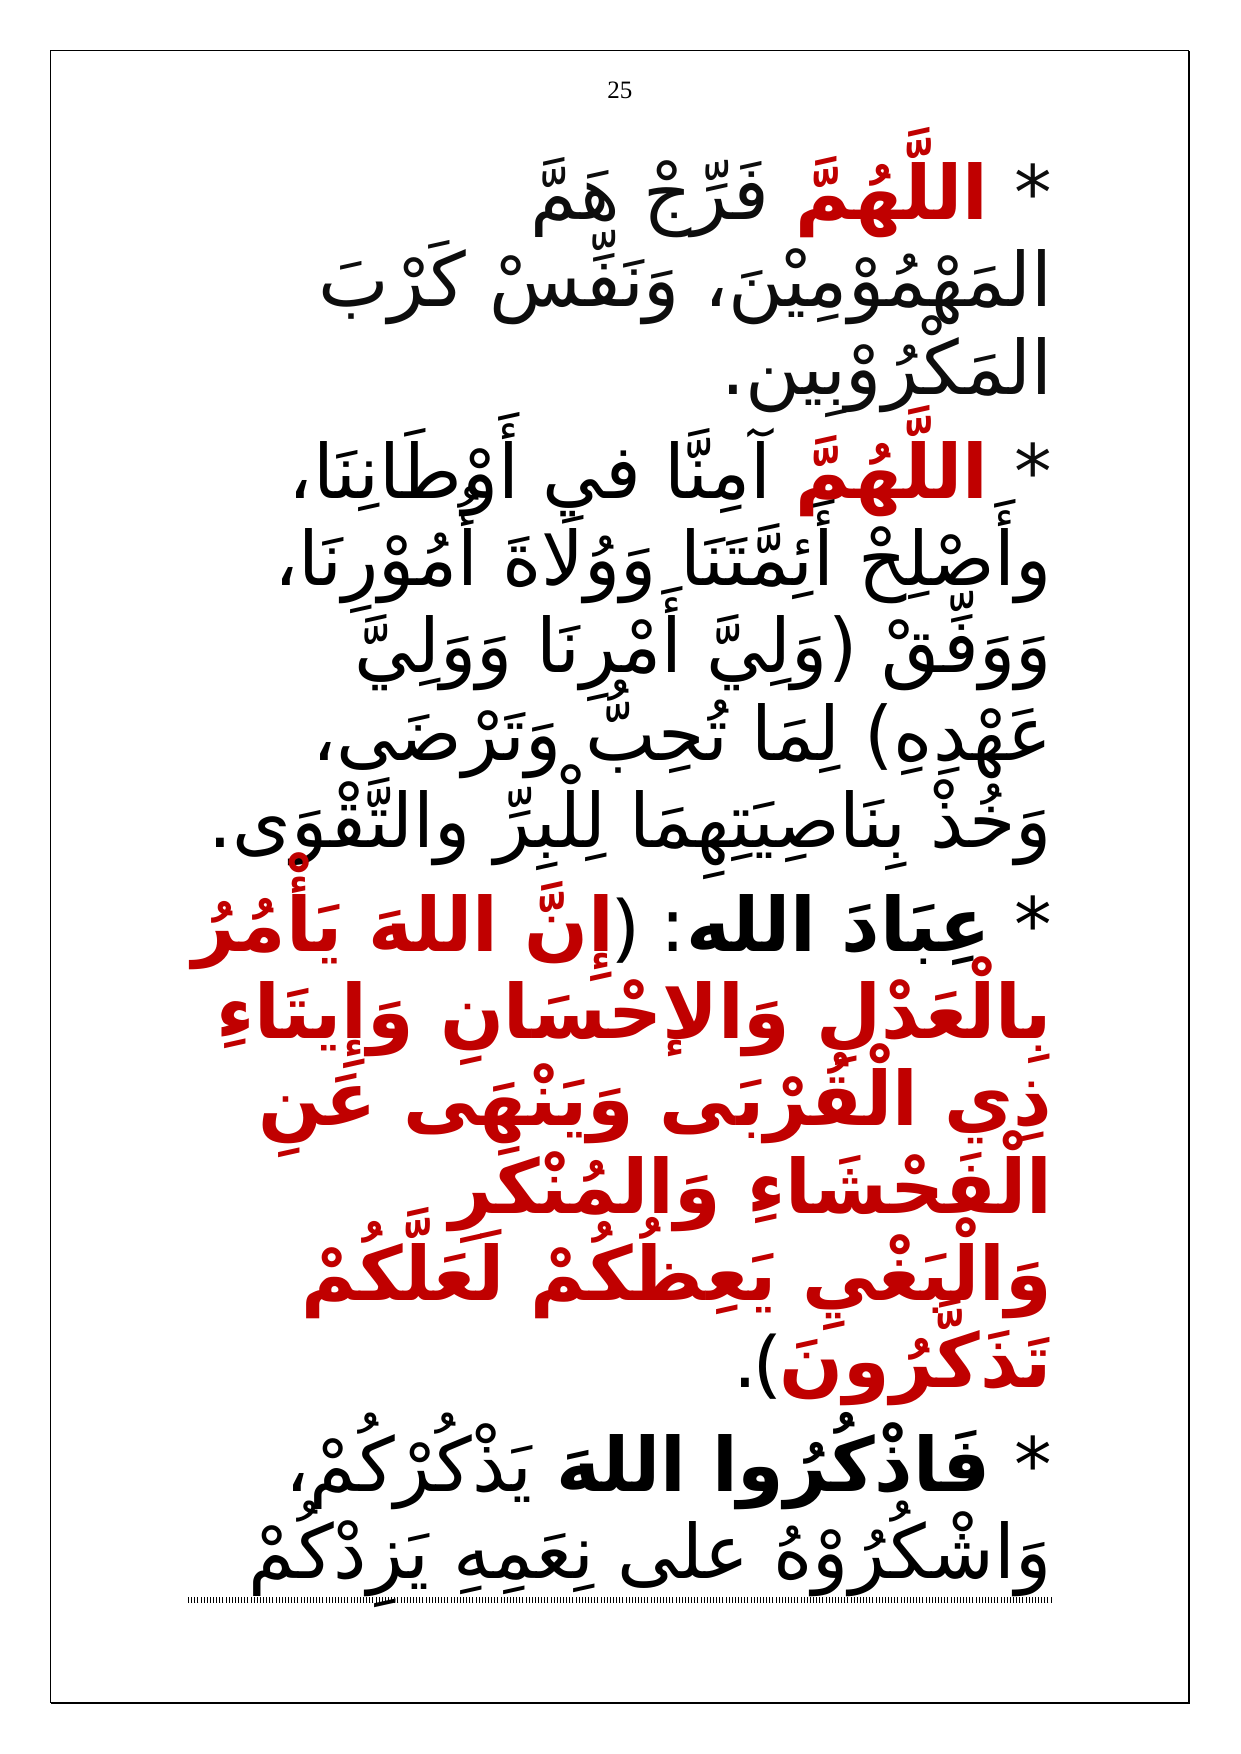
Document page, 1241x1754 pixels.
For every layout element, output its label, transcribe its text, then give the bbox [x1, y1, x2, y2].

text * اللَّهُمَّ فَرِّجْ هَمَّ المَهْمُوْمِيْنَ، وَنَفِّسْ كَرْبَ المَكْرُوْبِين. [187, 150, 1052, 412]
text * عِبَادَ الله: ﴿إِنَّ اللهَ يَأْمُرُ بِالْعَدْلِ وَالإحْسَانِ وَإِيتَاءِ ذِي الْقُرْبَى وَيَنْهَى عَنِ الْفَحْشَاءِ وَالمُنْكَرِ وَالْبَغْيِ يَعِظُكُمْ لَعَلَّكُمْ تَذَكَّرُونَ﴾. [187, 882, 1052, 1405]
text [187, 1422, 1052, 1603]
text * اللَّهُمَّ آمِنَّا في أَوْطَانِنَا، وأَصْلِحْ أَئِمَّتَنَا وَوُلَاةَ أُمُوْرِنَا، وَوَفِّقْ (وَلِيَّ أَمْرِنَا وَوَلِيَّ عَهْدِهِ) لِمَا تُحِبُّ وَتَرْضَى، وَخُذْ بِنَاصِيَتِهِمَا لِلْبِرِّ والتَّقْوَى. [187, 428, 1052, 865]
